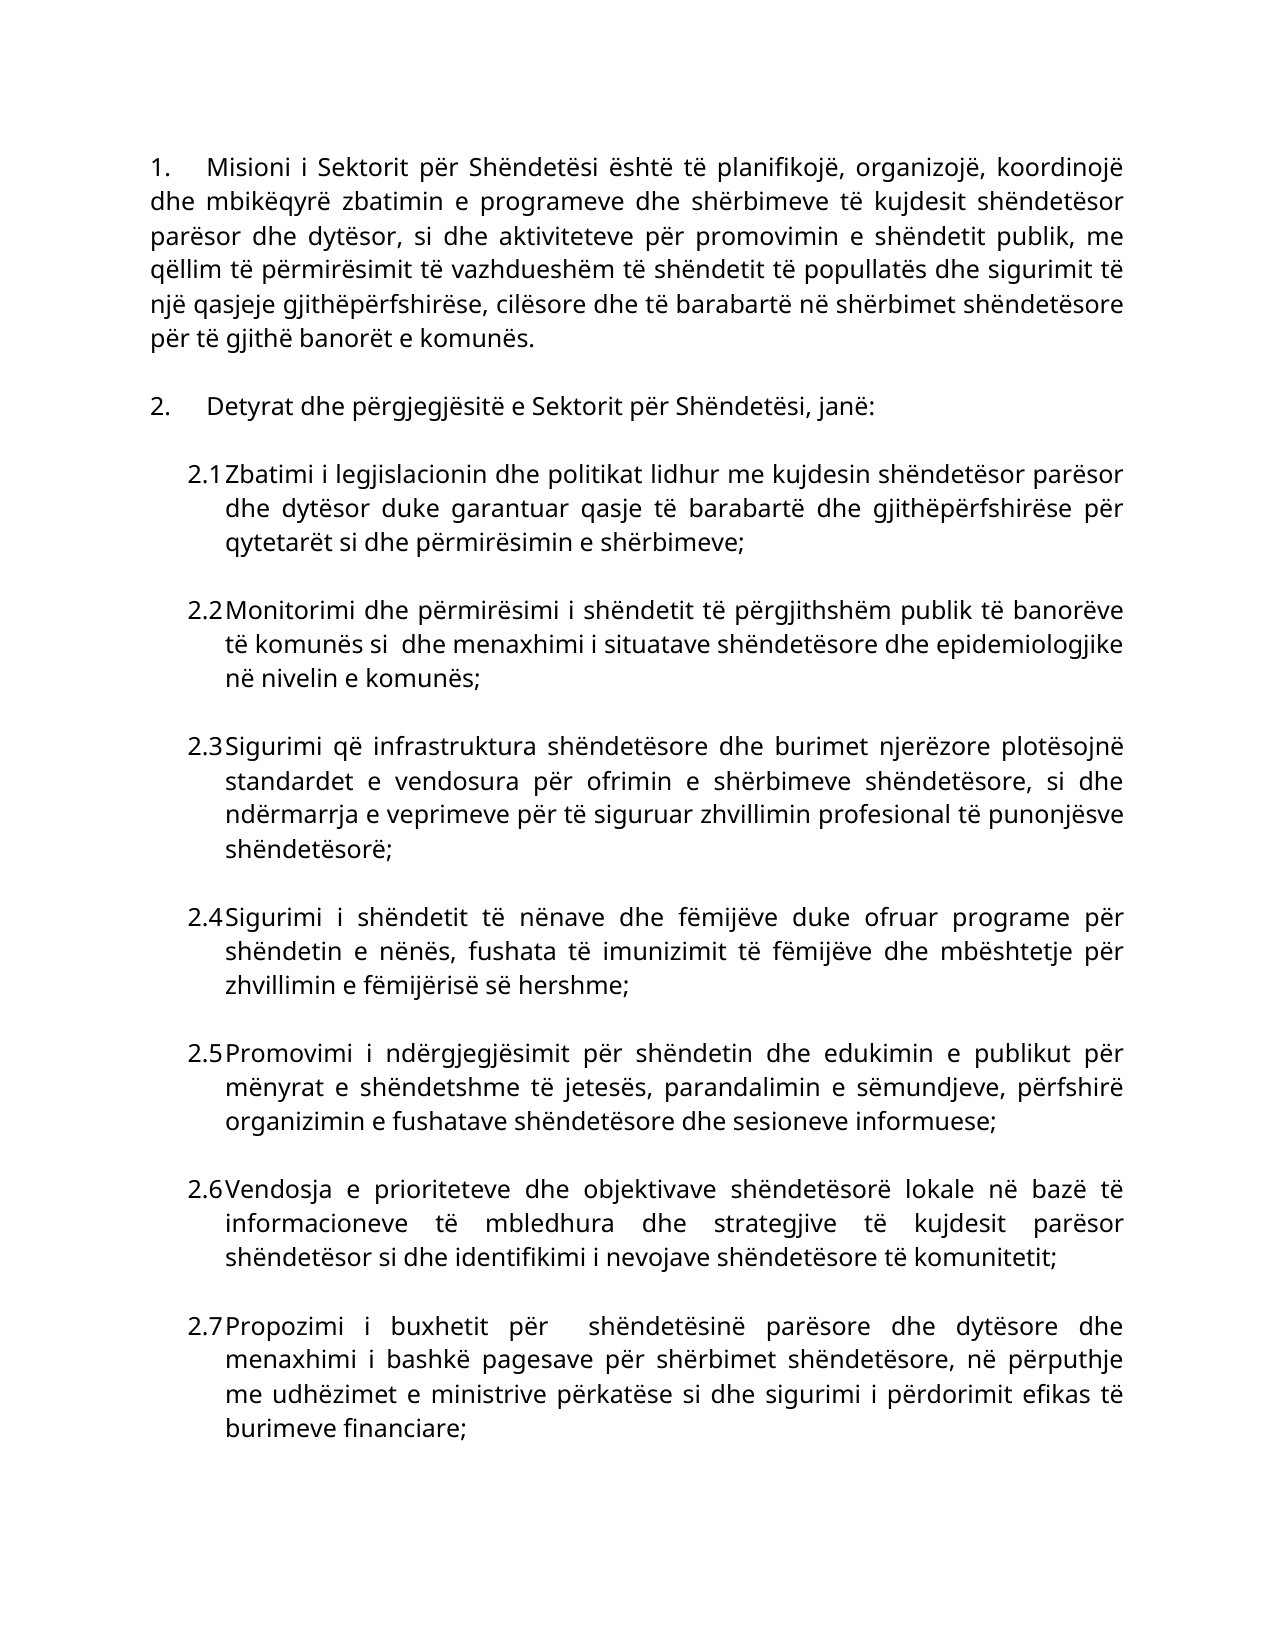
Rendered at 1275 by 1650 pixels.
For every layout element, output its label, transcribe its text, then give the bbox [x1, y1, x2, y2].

list Sigurimi i shëndetit të nënave dhe fëmijëve duke ofruar programe për shëndetin e nënës, fushata të imunizimit të fëmijëve dhe mbështetje për zhvillimin e fëmijërisë së hershme; [187, 899, 1125, 1002]
list Promovimi i ndërgjegjësimit për shëndetin dhe edukimin e publikut për mënyrat e shëndetshme të jetesës, parandalimin e sëmundjeve, përfshirë organizimin e fushatave shëndetësore dhe sesioneve informuese; [187, 1036, 1125, 1138]
list Propozimi i buxhetit për shëndetësinë parësore dhe dytësore dhe menaxhimi i bashkë pagesave për shërbimet shëndetësore, në përputhje me udhëzimet e ministrive përkatëse si dhe sigurimi i përdorimit efikas të burimeve financiare; [187, 1308, 1125, 1444]
list Vendosja e prioriteteve dhe objektivave shëndetësorë lokale në bazë të informacioneve të mbledhura dhe strategjive të kujdesit parësor shëndetësor si dhe identifikimi i nevojave shëndetësore të komunitetit; [187, 1172, 1125, 1274]
list Monitorimi dhe përmirësimi i shëndetit të përgjithshëm publik të banorëve të komunës si dhe menaxhimi i situatave shëndetësore dhe epidemiologjike në nivelin e komunës; [187, 593, 1125, 695]
list Misioni i Sektorit për Shëndetësi është të planifikojë, organizojë, koordinojë dhe mbikëqyrë zbatimin e programeve dhe shërbimeve të kujdesit shëndetësor parësor dhe dytësor, si dhe aktiviteteve për promovimin e shëndetit publik, me qëllim të përmirësimit të vazhdueshëm të shëndetit të popullatës dhe sigurimit të një qasjeje gjithëpërfshirëse, cilësore dhe të barabartë në shërbimet shëndetësore për të gjithë banorët e komunës. [150, 150, 1125, 354]
list Detyrat dhe përgjegjësitë e Sektorit për Shëndetësi, janë: [150, 388, 1125, 422]
list Zbatimi i legjislacionin dhe politikat lidhur me kujdesin shëndetësor parësor dhe dytësor duke garantuar qasje të barabartë dhe gjithëpërfshirëse për qytetarët si dhe përmirësimin e shërbimeve; [187, 457, 1125, 559]
list Sigurimi që infrastruktura shëndetësore dhe burimet njerëzore plotësojnë standardet e vendosura për ofrimin e shërbimeve shëndetësore, si dhe ndërmarrja e veprimeve për të siguruar zhvillimin profesional të punonjësve shëndetësorë; [187, 729, 1125, 865]
